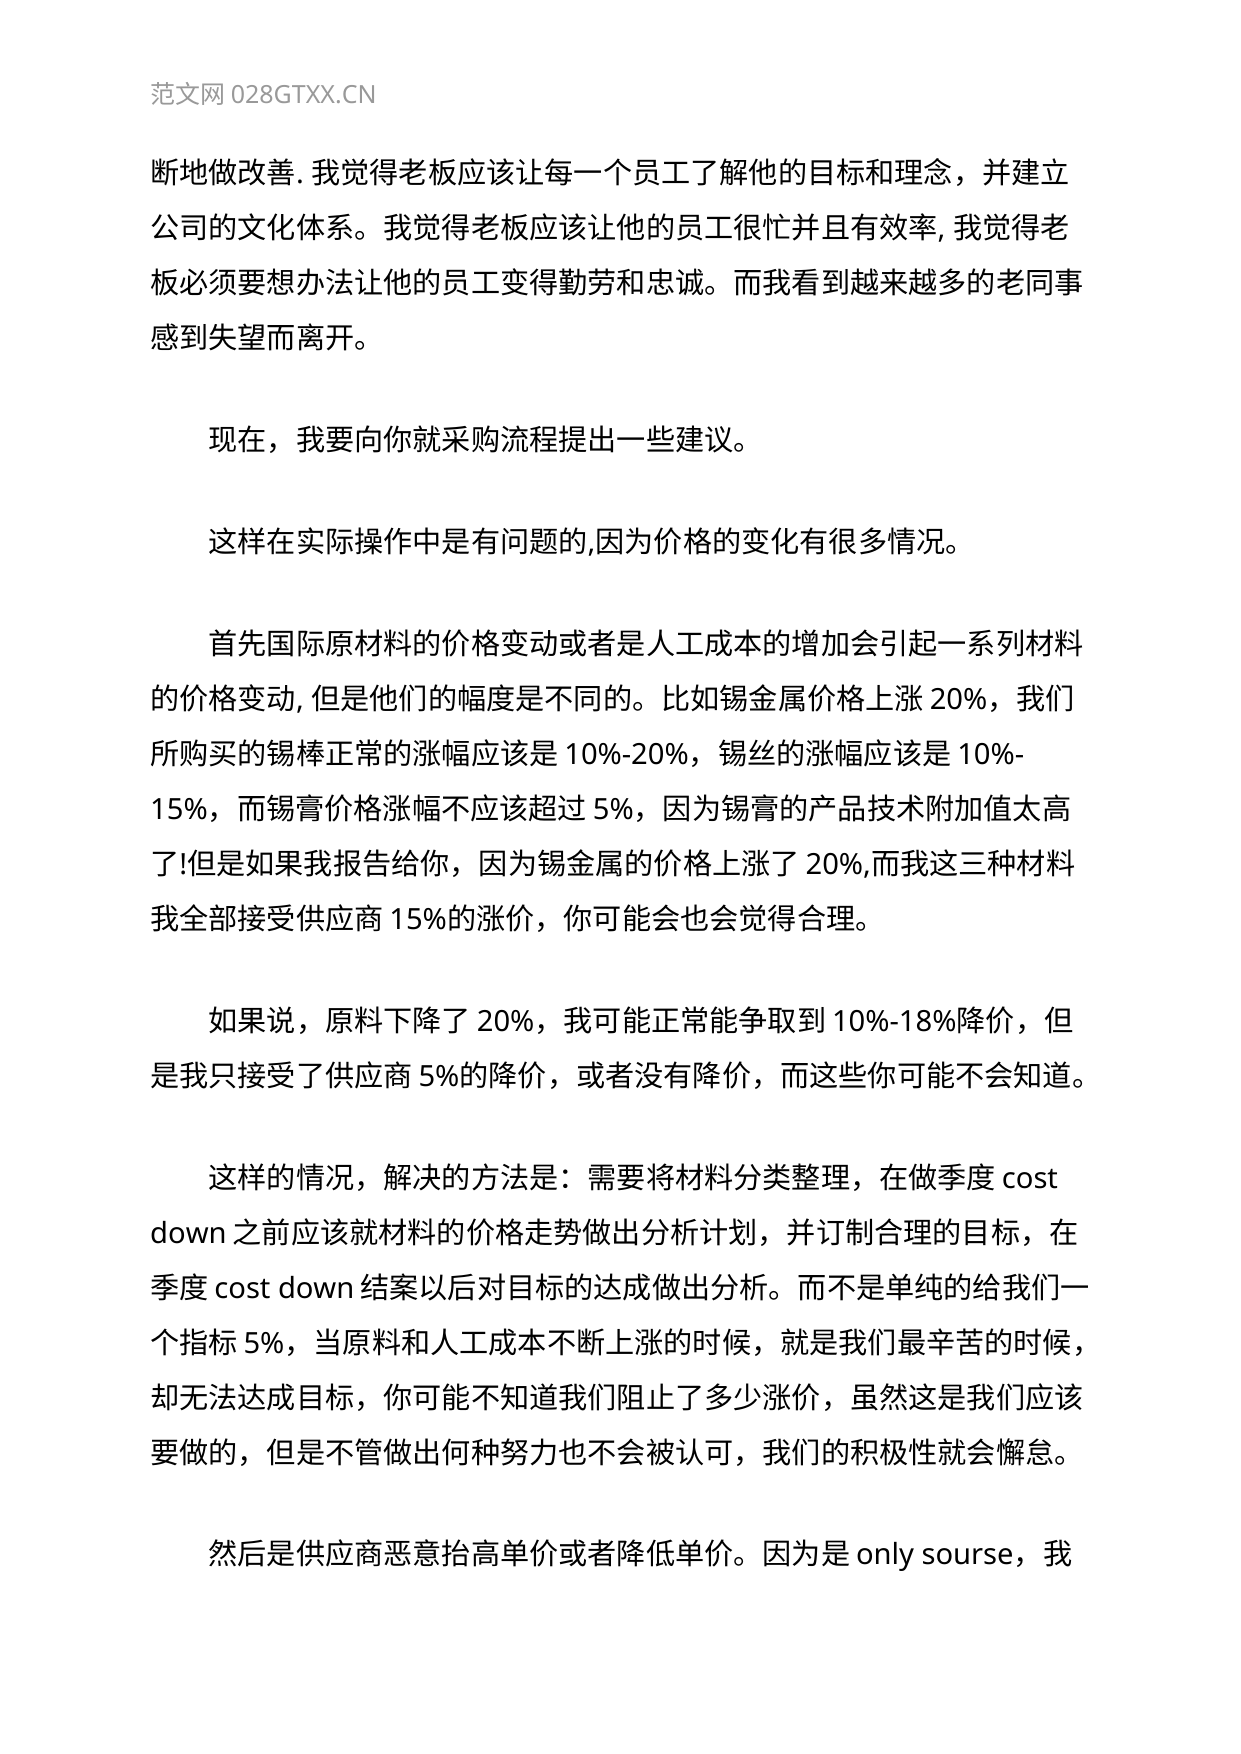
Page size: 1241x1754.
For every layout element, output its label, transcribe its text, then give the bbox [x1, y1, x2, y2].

text 现在，我要向你就采购流程提出一些建议。 [150, 417, 1090, 459]
text 这样的情况，解决的方法是：需要将材料分类整理，在做季度cost down之前应该就材料的价格走势做出分析计划，并订制合理的目标，在季度cost down结案以后对目标的达成做出分析。而不是单纯的给我们一个指标5%，当原料和人工成本不断上涨的时候，就是我们最辛苦的时候，却无法达成目标，你可能不知道我们阻止了多少涨价，虽然这是我们应该要做的，但是不管做出何种努力也不会被认可，我们的积极性就会懈怠。 [150, 1154, 1090, 1471]
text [150, 1531, 1090, 1573]
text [150, 150, 1090, 357]
text 这样在实际操作中是有问题的,因为价格的变化有很多情况。 [150, 518, 1090, 561]
text 首先国际原材料的价格变动或者是人工成本的增加会引起一系列材料的价格变动, 但是他们的幅度是不同的。比如锡金属价格上涨20%，我们所购买的锡棒正常的涨幅应该是10%-20%，锡丝的涨幅应该是10%-15%，而锡膏价格涨幅不应该超过5%，因为锡膏的产品技术附加值太高了!但是如果我报告给你，因为锡金属的价格上涨了20%,而我这三种材料我全部接受供应商15%的涨价，你可能会也会觉得合理。 [150, 620, 1090, 938]
text 如果说，原料下降了20%，我可能正常能争取到10%-18%降价，但是我只接受了供应商5%的降价，或者没有降价，而这些你可能不会知道。 [150, 997, 1090, 1095]
